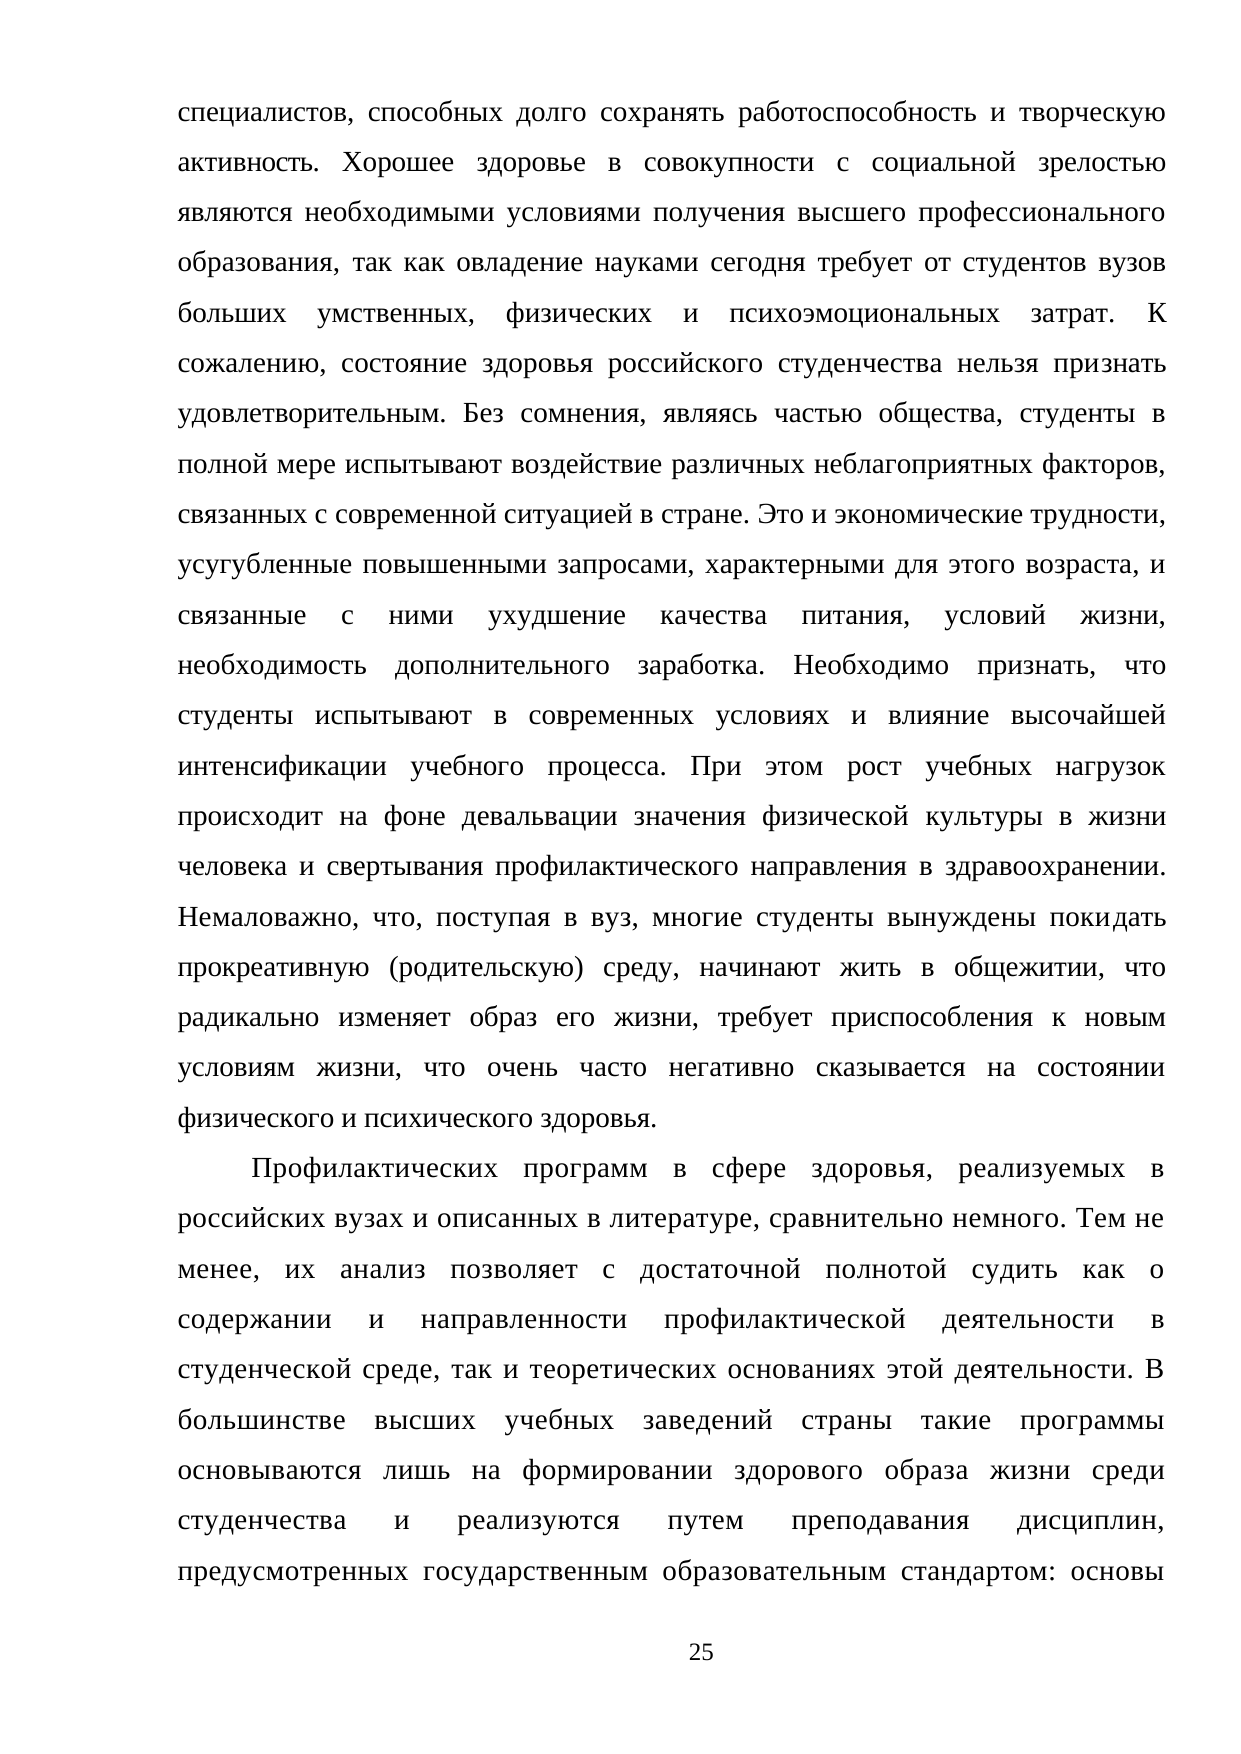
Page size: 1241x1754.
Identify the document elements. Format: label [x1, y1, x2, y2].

text [177, 94, 1166, 1133]
text [177, 1150, 1166, 1586]
